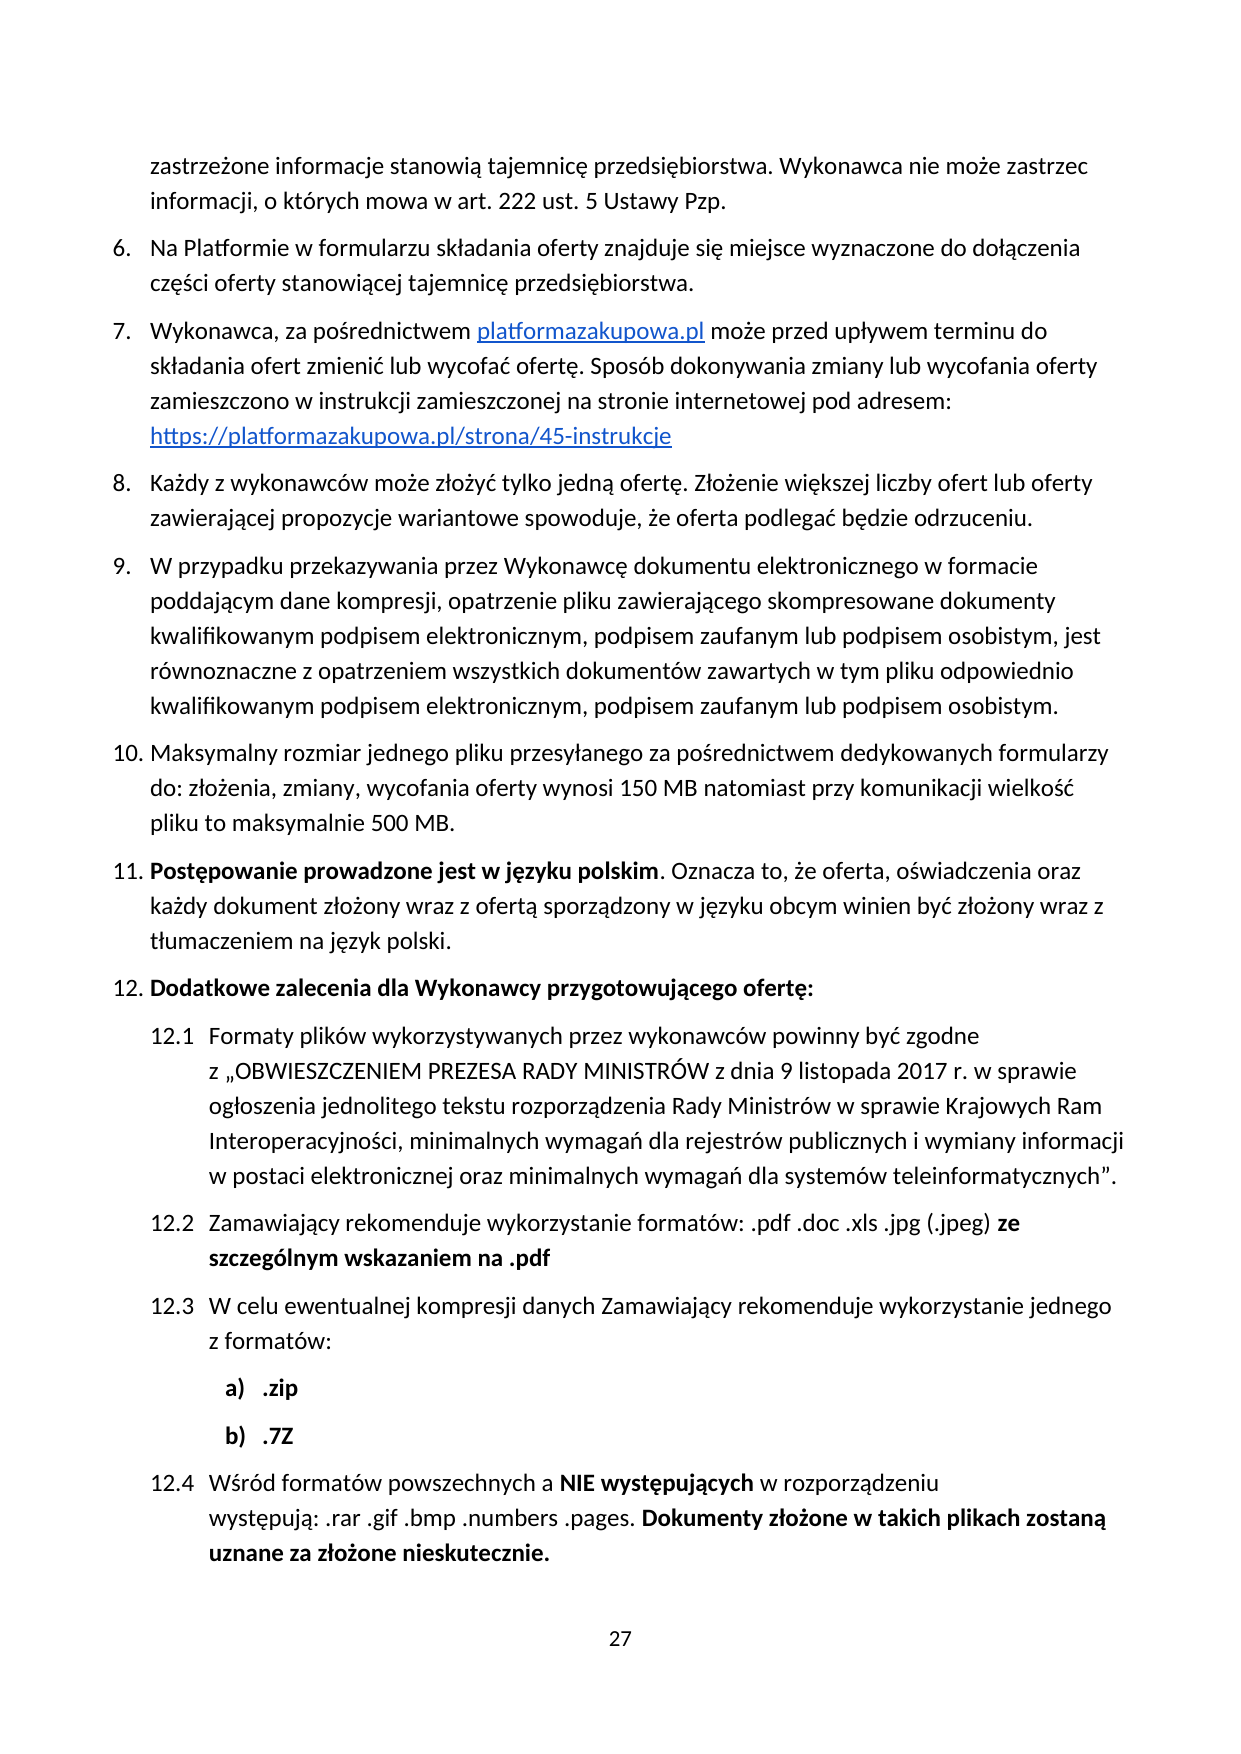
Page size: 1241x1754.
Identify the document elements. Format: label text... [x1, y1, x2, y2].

list Dodatkowe zalecenia dla Wykonawcy przygotowującego ofertę: [112, 972, 1128, 1003]
list Postępowanie prowadzone jest w języku polskim. Oznacza to, że oferta, oświadczenia oraz każdy dokument złożony wraz z ofertą sporządzony w języku obcym winien być złożony wraz z tłumaczeniem na język polski. [112, 855, 1128, 956]
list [112, 150, 1128, 216]
list W celu ewentualnej kompresji danych Zamawiający rekomenduje wykorzystanie jednego z formatów: [150, 1290, 1128, 1356]
list Wykonawca, za pośrednictwem platformazakupowa.pl może przed upływem terminu do składania ofert zmienić lub wycofać ofertę. Sposób dokonywania zmiany lub wycofania oferty zamieszczono w instrukcji zamieszczonej na stronie internetowej pod adresem: https://platformazakupowa.pl/strona/45-instrukcje [112, 315, 1128, 451]
list Formaty plików wykorzystywanych przez wykonawców powinny być zgodne z „OBWIESZCZENIEM PREZESA RADY MINISTRÓW z dnia 9 listopada 2017 r. w sprawie ogłoszenia jednolitego tekstu rozporządzenia Rady Ministrów w sprawie Krajowych Ram Interoperacyjności, minimalnych wymagań dla rejestrów publicznych i wymiany informacji w postaci elektronicznej oraz minimalnych wymagań dla systemów teleinformatycznych”. [150, 1020, 1128, 1191]
list W przypadku przekazywania przez Wykonawcę dokumentu elektronicznego w formacie poddającym dane kompresji, opatrzenie pliku zawierającego skompresowane dokumenty kwalifikowanym podpisem elektronicznym, podpisem zaufanym lub podpisem osobistym, jest równoznaczne z opatrzeniem wszystkich dokumentów zawartych w tym pliku odpowiednio kwalifikowanym podpisem elektronicznym, podpisem zaufanym lub podpisem osobistym. [112, 550, 1128, 721]
list Wśród formatów powszechnych a NIE występujących w rozporządzeniu występują: .rar .gif .bmp .numbers .pages. Dokumenty złożone w takich plikach zostaną uznane za złożone nieskutecznie. [150, 1467, 1128, 1568]
list Każdy z wykonawców może złożyć tylko jedną ofertę. Złożenie większej liczby ofert lub oferty zawierającej propozycje wariantowe spowoduje, że oferta podlegać będzie odrzuceniu. [112, 467, 1128, 533]
list Maksymalny rozmiar jednego pliku przesyłanego za pośrednictwem dedykowanych formularzy do: złożenia, zmiany, wycofania oferty wynosi 150 MB natomiast przy komunikacji wielkość pliku to maksymalnie 500 MB. [112, 737, 1128, 838]
list .zip [225, 1372, 1128, 1403]
list Na Platformie w formularzu składania oferty znajduje się miejsce wyznaczone do dołączenia części oferty stanowiącej tajemnicę przedsiębiorstwa. [112, 232, 1128, 298]
list Zamawiający rekomenduje wykorzystanie formatów: .pdf .doc .xls .jpg (.jpeg) ze szczególnym wskazaniem na .pdf [150, 1207, 1128, 1273]
list .7Z [225, 1420, 1128, 1451]
